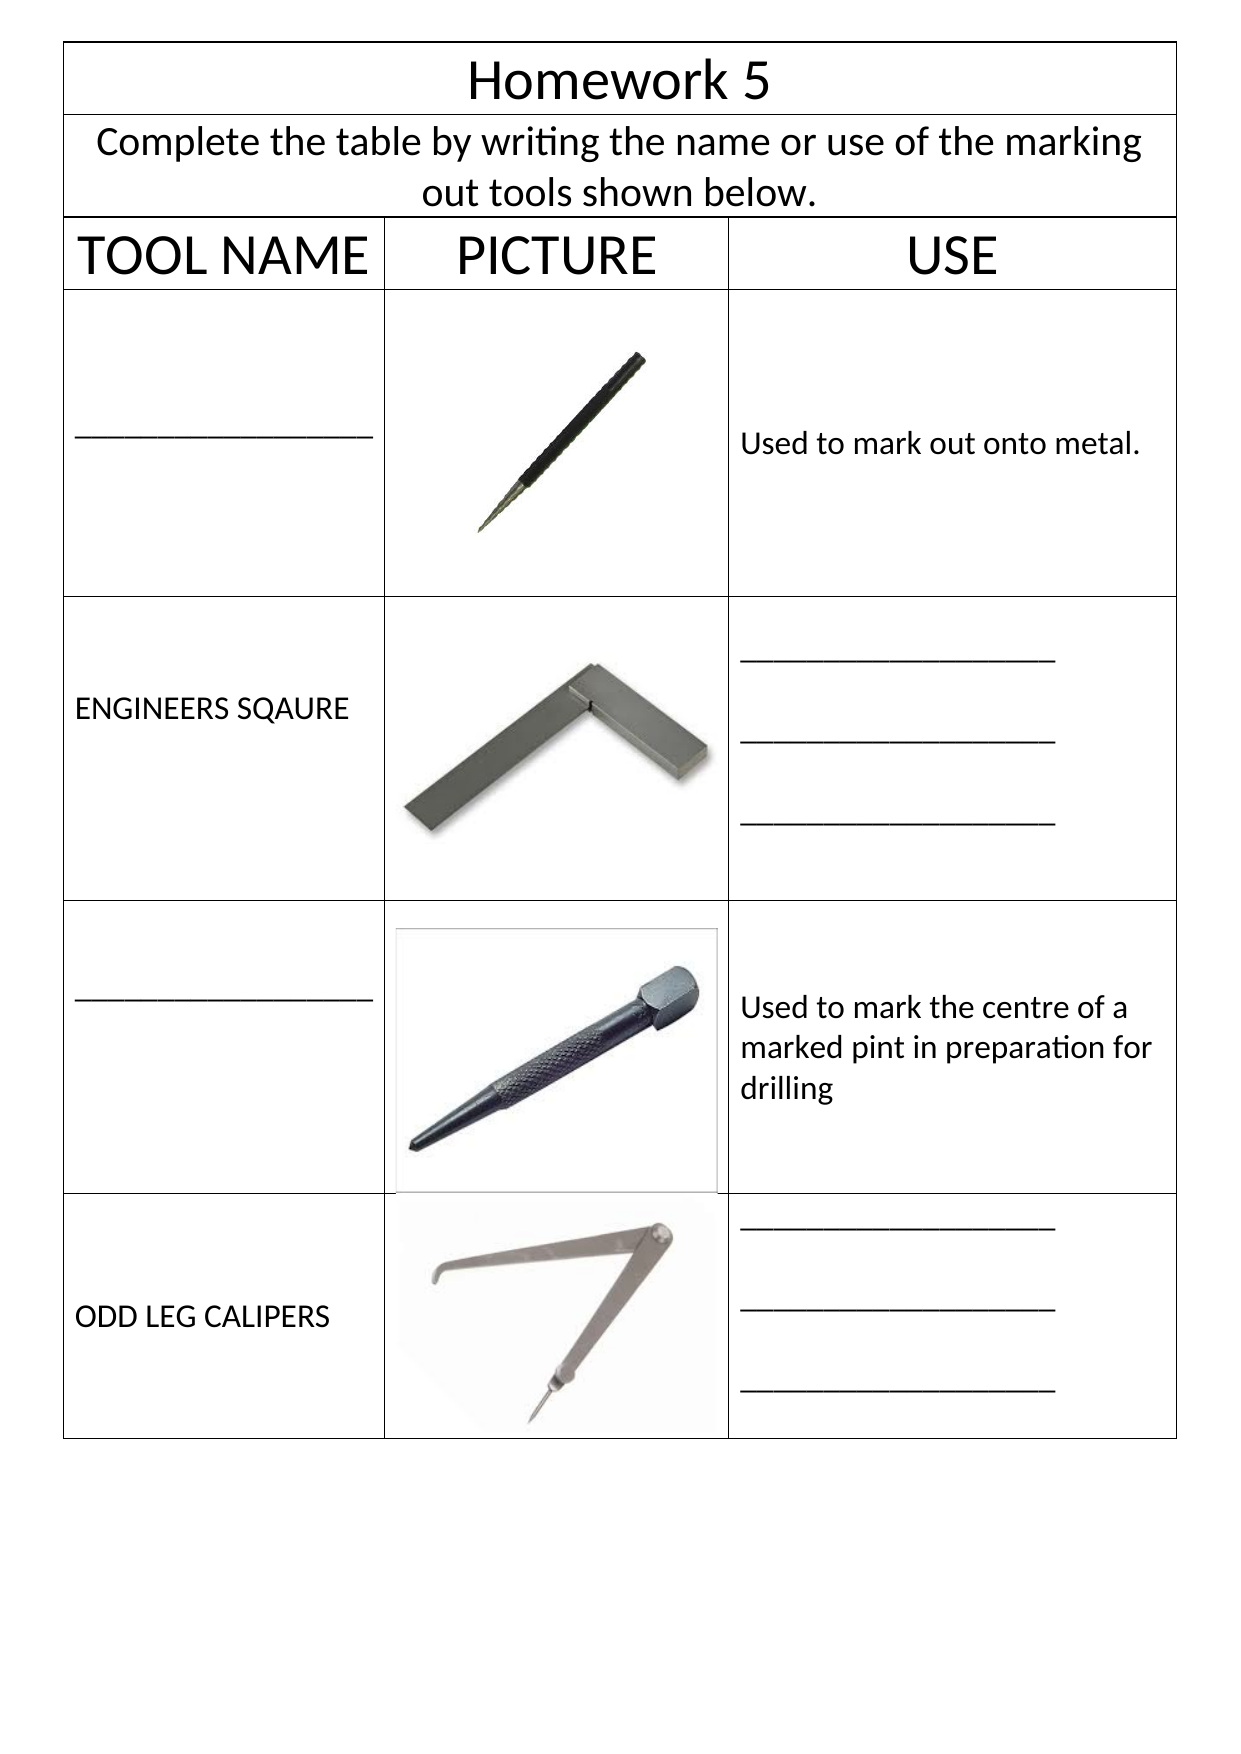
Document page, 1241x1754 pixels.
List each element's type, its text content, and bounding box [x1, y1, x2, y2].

table_cell PICTURE [385, 218, 728, 289]
table_cell Used to mark the centre of a marked pint in preparation for drilling [729, 901, 1176, 1193]
table_cell Used to mark out onto metal. [729, 290, 1176, 596]
table_cell ___________________ ___________________ ___________________ [729, 1194, 1176, 1438]
table_cell [385, 290, 728, 596]
table_cell USE [729, 218, 1176, 289]
table_header Homework 5 [64, 43, 1176, 114]
table_cell ___________________ ___________________ ___________________ [729, 597, 1176, 900]
table_cell Complete the table by writing the name or use of the marking out tools shown below. [64, 115, 1176, 216]
table_cell __________________ [64, 901, 384, 1193]
picture [395, 928, 718, 1435]
table_cell [385, 597, 728, 900]
table_cell ENGINEERS SQAURE [64, 597, 384, 900]
table_cell TOOL NAME [64, 218, 384, 289]
table_cell ODD LEG CALIPERS [64, 1194, 384, 1438]
picture [395, 652, 718, 844]
table_cell __________________ [64, 290, 384, 596]
table_cell [385, 901, 728, 1193]
table_cell [385, 1194, 728, 1438]
picture [460, 345, 654, 540]
